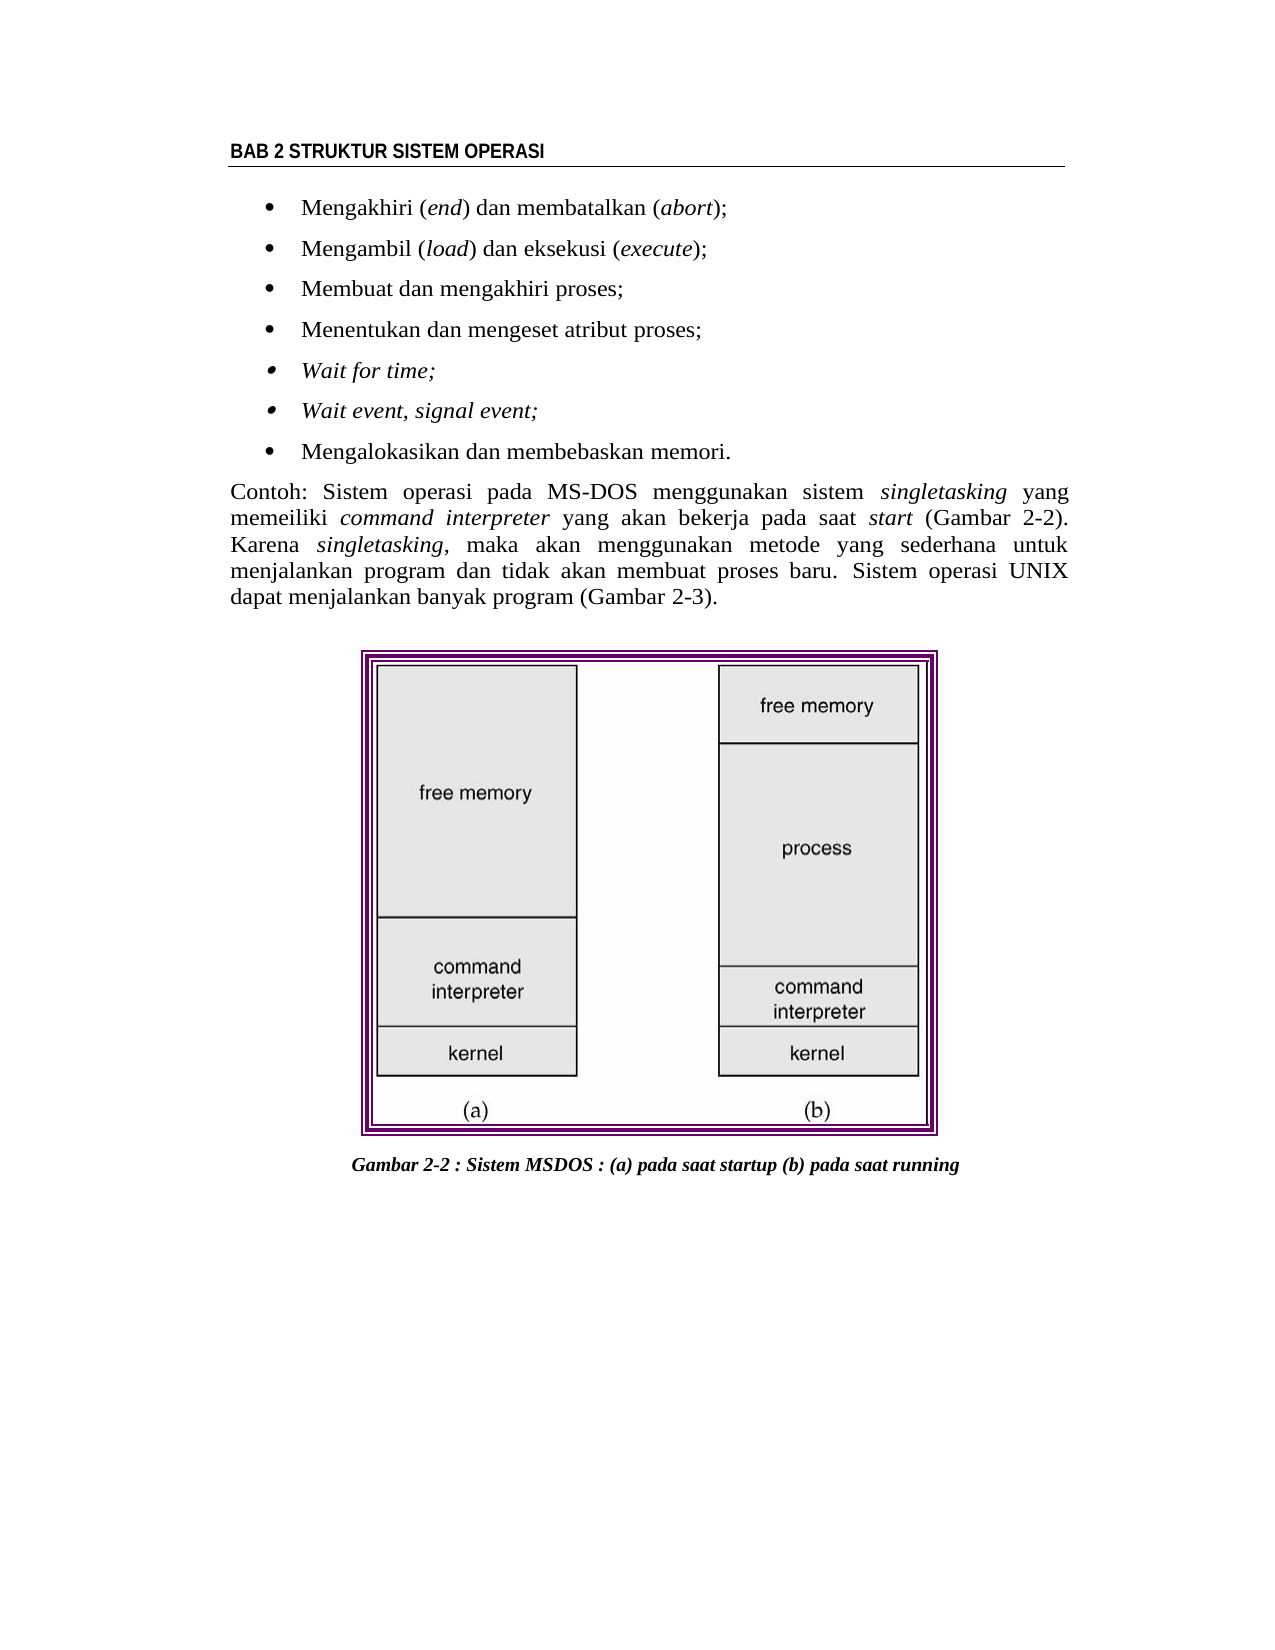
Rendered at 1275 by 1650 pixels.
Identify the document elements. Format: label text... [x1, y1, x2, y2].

list Menentukan dan mengeset atribut proses; [266, 316, 1096, 342]
list Wait for time; [266, 357, 1096, 383]
picture [373, 662, 926, 1124]
list Mengambil (load) dan eksekusi (execute); [266, 235, 1096, 261]
list Wait event, signal event; [266, 397, 1096, 423]
list Mengalokasikan dan membebaskan memori. [266, 438, 1096, 464]
list Mengakhiri (end) dan membatalkan (abort); [266, 194, 1096, 221]
list Membuat dan mengakhiri proses; [266, 275, 1096, 302]
text Gambar 2-2 : Sistem MSDOS : (a) pada saat startup (b) pada saat running [351, 1153, 1096, 1176]
text Contoh: Sistem operasi pada MS-DOS menggunakan sistem singletasking yang memeiliki command interpreter yang akan bekerja pada saat start (Gambar 2-2). Karena singletasking, maka akan menggunakan metode yang sederhana untuk menjalankan program dan tidak akan membuat proses baru. Sistem operasi UNIX dapat menjalankan banyak program (Gambar 2-3). [230, 478, 1069, 610]
